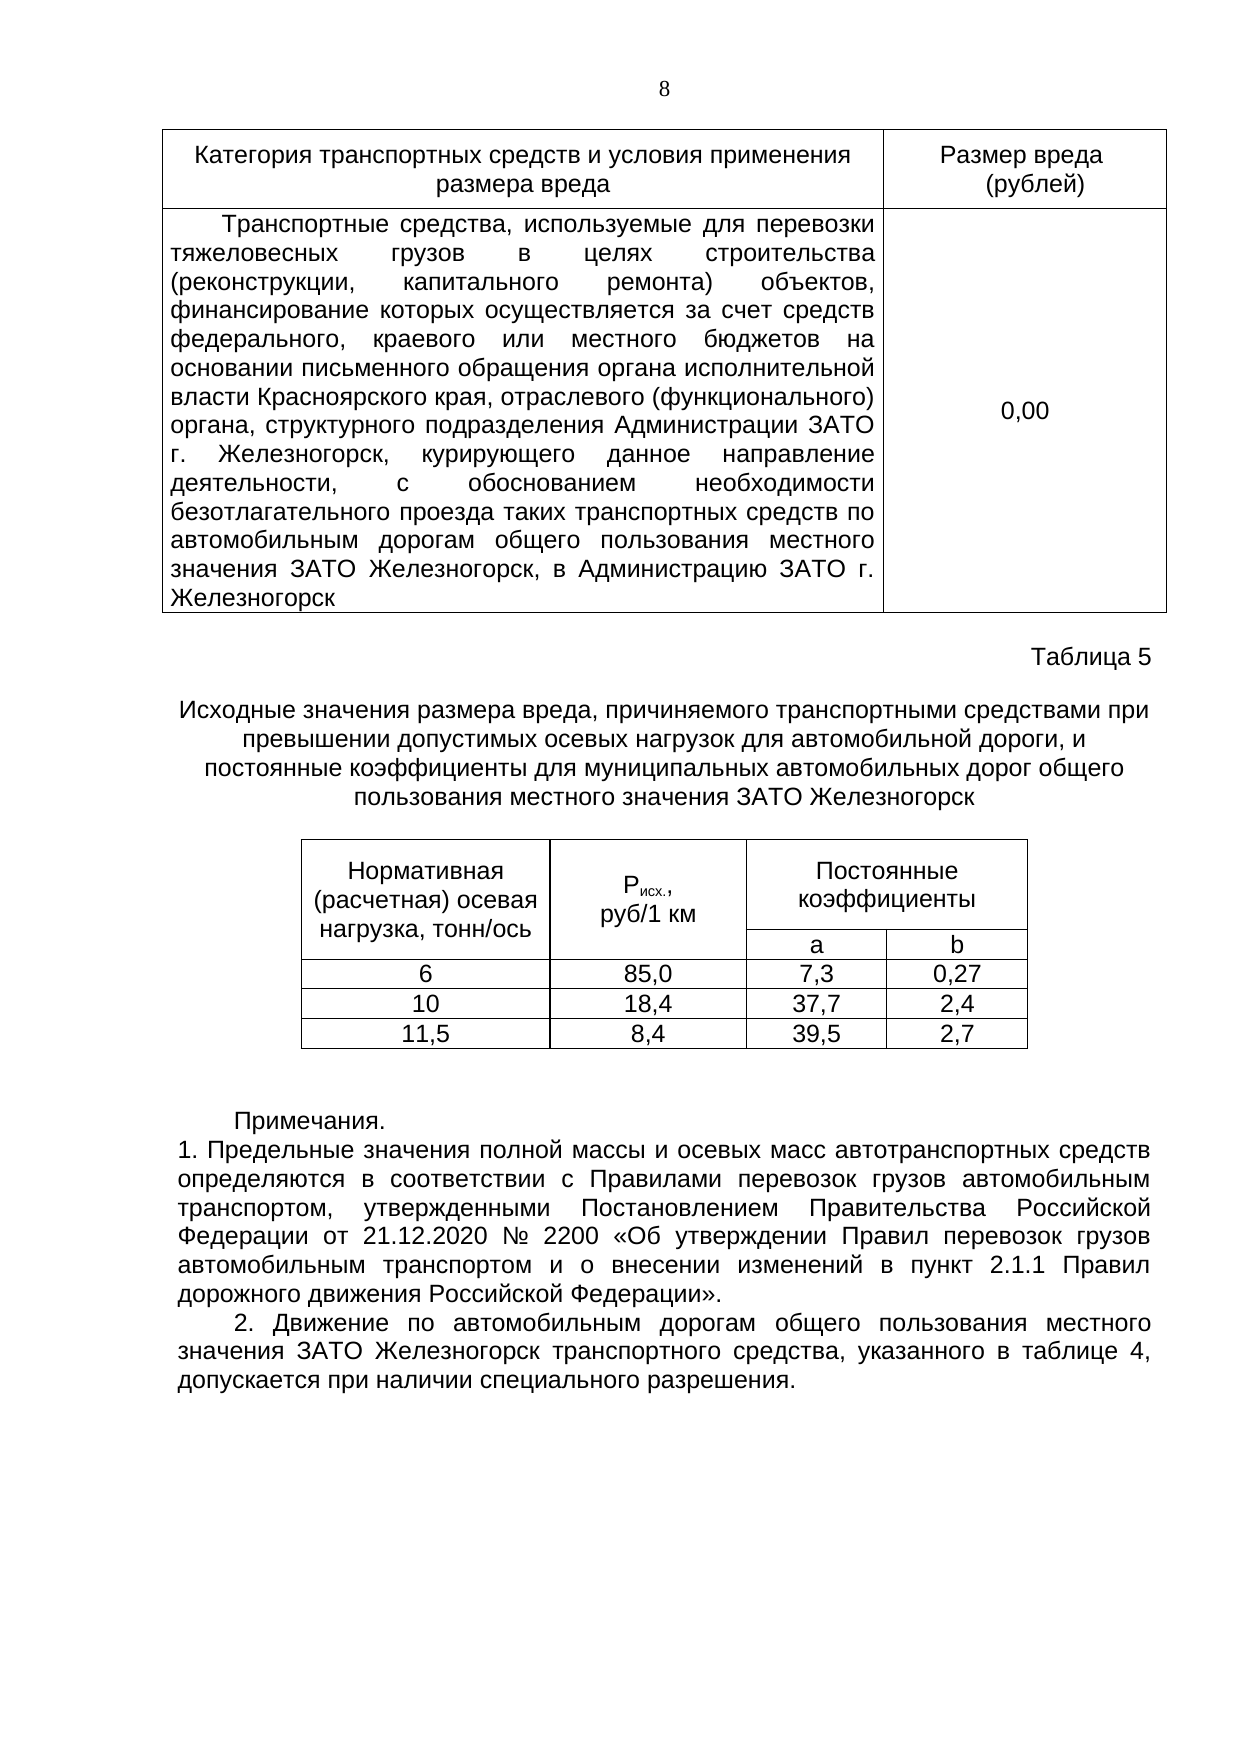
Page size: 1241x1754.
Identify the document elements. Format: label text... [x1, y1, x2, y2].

table_cell 6 [302, 960, 549, 988]
table_cell a [747, 930, 886, 958]
table_cell 10 [302, 989, 549, 1018]
table_header Нормативная (расчетная) осевая нагрузка, тонн/ось [302, 840, 549, 958]
table_cell 39,5 [747, 1019, 886, 1048]
table_cell 2,4 [887, 989, 1027, 1018]
table_cell 11,5 [302, 1019, 549, 1048]
table_cell Транспортные средства, используемые для перевозки тяжеловесных грузов в целях строительства (реконструкции, капитального ремонта) объектов, финансирование которых осуществляется за счет средств федерального, краевого или местного бюджетов на основании письменного обращения органа исполнительной власти Красноярского края, отраслевого (функционального) органа, структурного подразделения Администрации ЗАТО г. Железногорск, курирующего данное направление деятельности, с обоснованием необходимости безотлагательного проезда таких транспортных средств по автомобильным дорогам общего пользования местного значения ЗАТО Железногорск, в Администрацию ЗАТО г. Железногорск [163, 209, 883, 612]
table_cell 8,4 [551, 1019, 746, 1048]
text 2. Движение по автомобильным дорогам общего пользования местного значения ЗАТО Железногорск транспортного средства, указанного в таблице 4, допускается при наличии специального разрешения. [177, 1308, 1152, 1394]
table_header Рисх., руб/1 км [551, 840, 746, 958]
text Исходные значения размера вреда, причиняемого транспортными средствами при превышении допустимых осевых нагрузок для автомобильной дороги, и постоянные коэффициенты для муниципальных автомобильных дорог общего пользования местного значения ЗАТО Железногорск [177, 695, 1152, 810]
table_cell 85,0 [551, 960, 746, 988]
table_header Постоянные коэффициенты [747, 840, 1027, 929]
table_cell 18,4 [551, 989, 746, 1018]
table_cell 7,3 [747, 960, 886, 988]
text Примечания. [177, 1106, 1152, 1135]
table_header Размер вреда (рублей) [884, 130, 1166, 208]
text Таблица 5 [177, 641, 1152, 670]
table_header Категория транспортных средств и условия применения размера вреда [163, 130, 883, 208]
table_cell 2,7 [887, 1019, 1027, 1048]
table_cell 37,7 [747, 989, 886, 1018]
table_cell 0,27 [887, 960, 1027, 988]
text 1. Предельные значения полной массы и осевых масс автотранспортных средств определяются в соответствии с Правилами перевозок грузов автомобильным транспортом, утвержденными Постановлением Правительства Российской Федерации от 21.12.2020 № 2200 «Об утверждении Правил перевозок грузов автомобильным транспортом и о внесении изменений в пункт 2.1.1 Правил дорожного движения Российской Федерации». [177, 1135, 1152, 1308]
table_cell 0,00 [884, 209, 1166, 612]
table_cell b [887, 930, 1027, 958]
